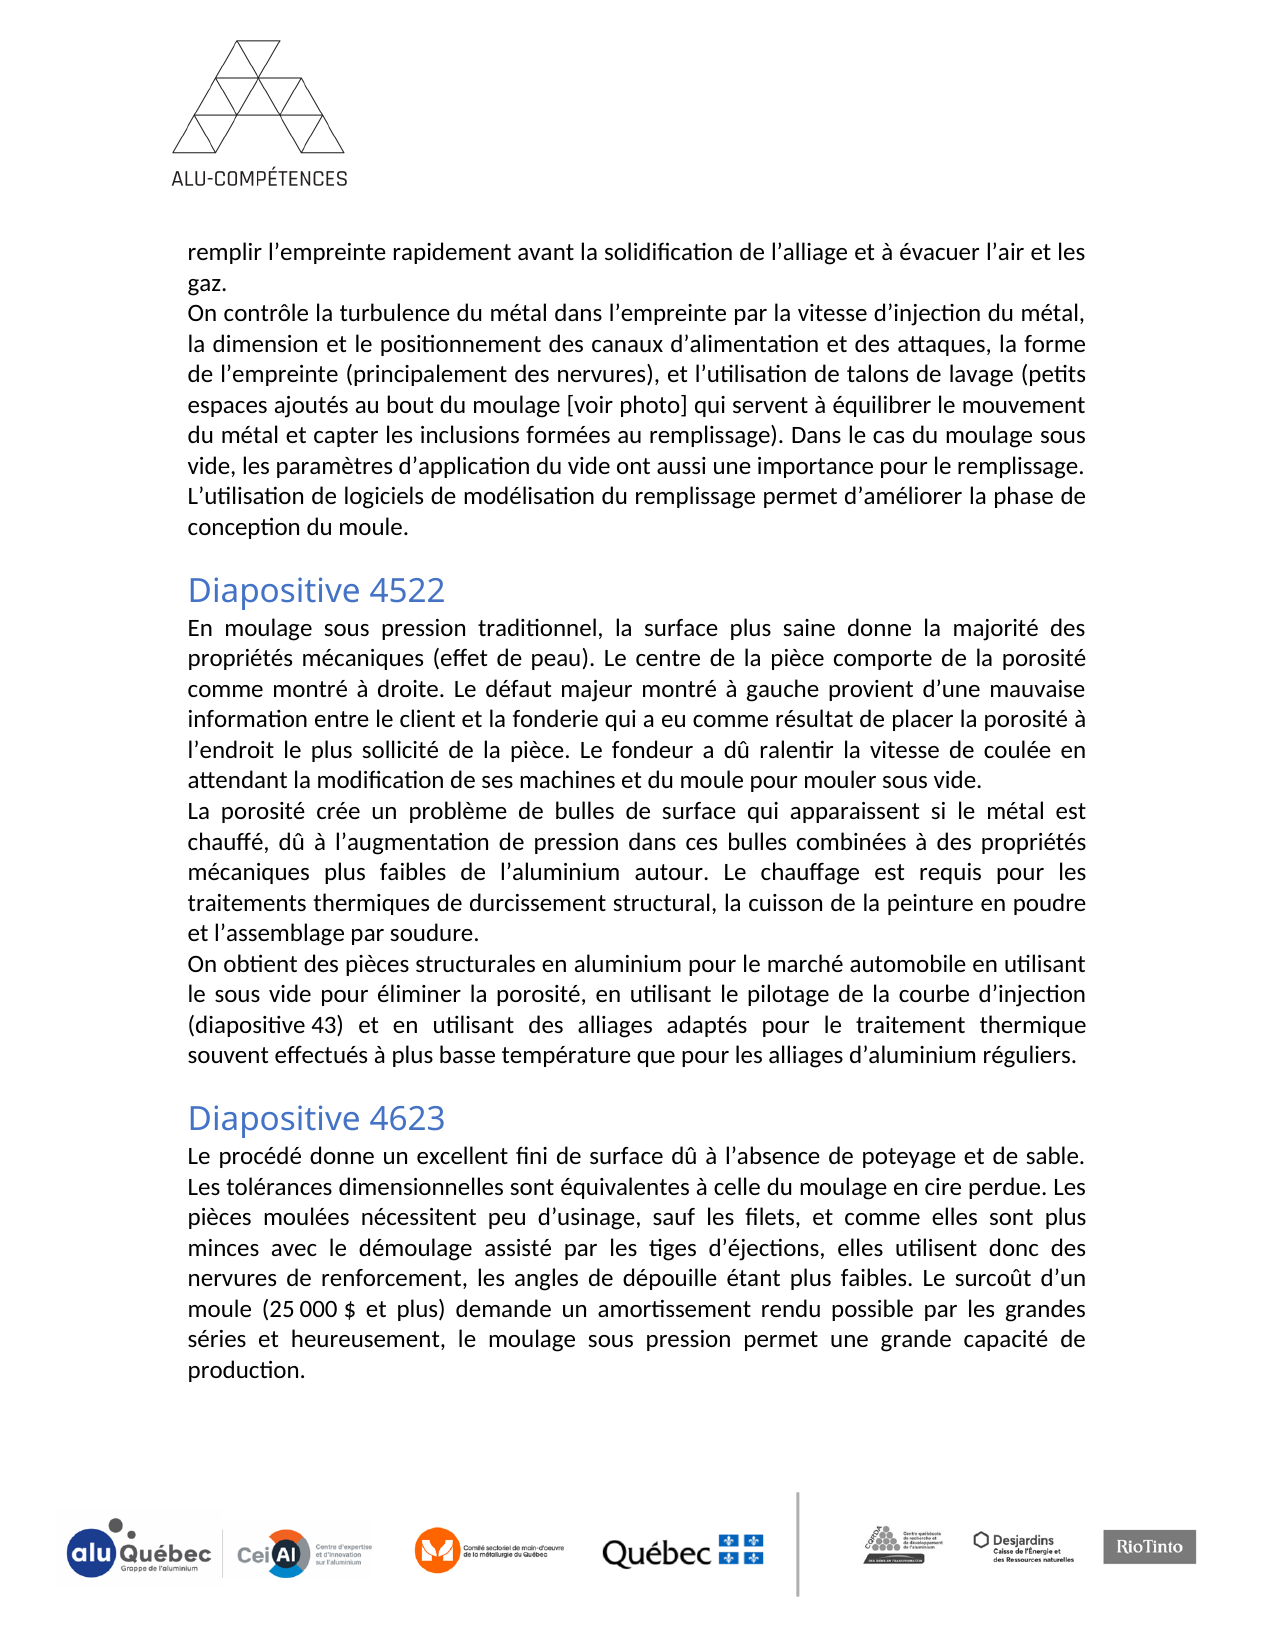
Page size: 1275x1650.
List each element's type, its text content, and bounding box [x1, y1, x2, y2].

text En moulage sous pression traditionnel, la surface plus saine donne la majorité des propriétés mécaniques (effet de peau). Le centre de la pièce comporte de la porosité comme montré à droite. Le défaut majeur montré à gauche provient d’une mauvaise information entre le client et la fonderie qui a eu comme résultat de placer la porosité à l’endroit le plus sollicité de la pièce. Le fondeur a dû ralentir la vitesse de coulée en attendant la modification de ses machines et du moule pour mouler sous vide. [187, 612, 1087, 795]
text On contrôle la turbulence du métal dans l’empreinte par la vitesse d’injection du métal, la dimension et le positionnement des canaux d’alimentation et des attaques, la forme de l’empreinte (principalement des nervures), et l’utilisation de talons de lavage (petits espaces ajoutés au bout du moulage [voir photo] qui servent à équilibrer le mouvement du métal et capter les inclusions formées au remplissage). Dans le cas du moulage sous vide, les paramètres d’application du vide ont aussi une importance pour le remplissage. [187, 297, 1087, 481]
text On obtient des pièces structurales en aluminium pour le marché automobile en utilisant le sous vide pour éliminer la porosité, en utilisant le pilotage de la courbe d’injection (diapositive 43) et en utilisant des alliages adaptés pour le traitement thermique souvent effectués à plus basse température que pour les alliages d’aluminium réguliers. [187, 948, 1087, 1070]
picture [21, 1448, 1254, 1636]
text La porosité crée un problème de bulles de surface qui apparaissent si le métal est chauffé, dû à l’augmentation de pression dans ces bulles combinées à des propriétés mécaniques plus faibles de l’aluminium autour. Le chauffage est requis pour les traitements thermiques de durcissement structural, la cuisson de la peinture en poudre et l’assemblage par soudure. [187, 795, 1087, 948]
text L’utilisation de logiciels de modélisation du remplissage permet d’améliorer la phase de conception du moule. [187, 481, 1087, 542]
subtitle Diapositive 4522 [187, 567, 1087, 612]
subtitle Diapositive 4623 [187, 1095, 1087, 1140]
text Le procédé donne un excellent fini de surface dû à l’absence de poteyage et de sable. Les tolérances dimensionnelles sont équivalentes à celle du moulage en cire perdue. Les pièces moulées nécessitent peu d’usinage, sauf les filets, et comme elles sont plus minces avec le démoulage assisté par les tiges d’éjections, elles utilisent donc des nervures de renforcement, les angles de dépouille étant plus faibles. Le surcoût d’un moule (25 000 $ et plus) demande un amortissement rendu possible par les grandes séries et heureusement, le moulage sous pression permet une grande capacité de production. [187, 1140, 1087, 1384]
